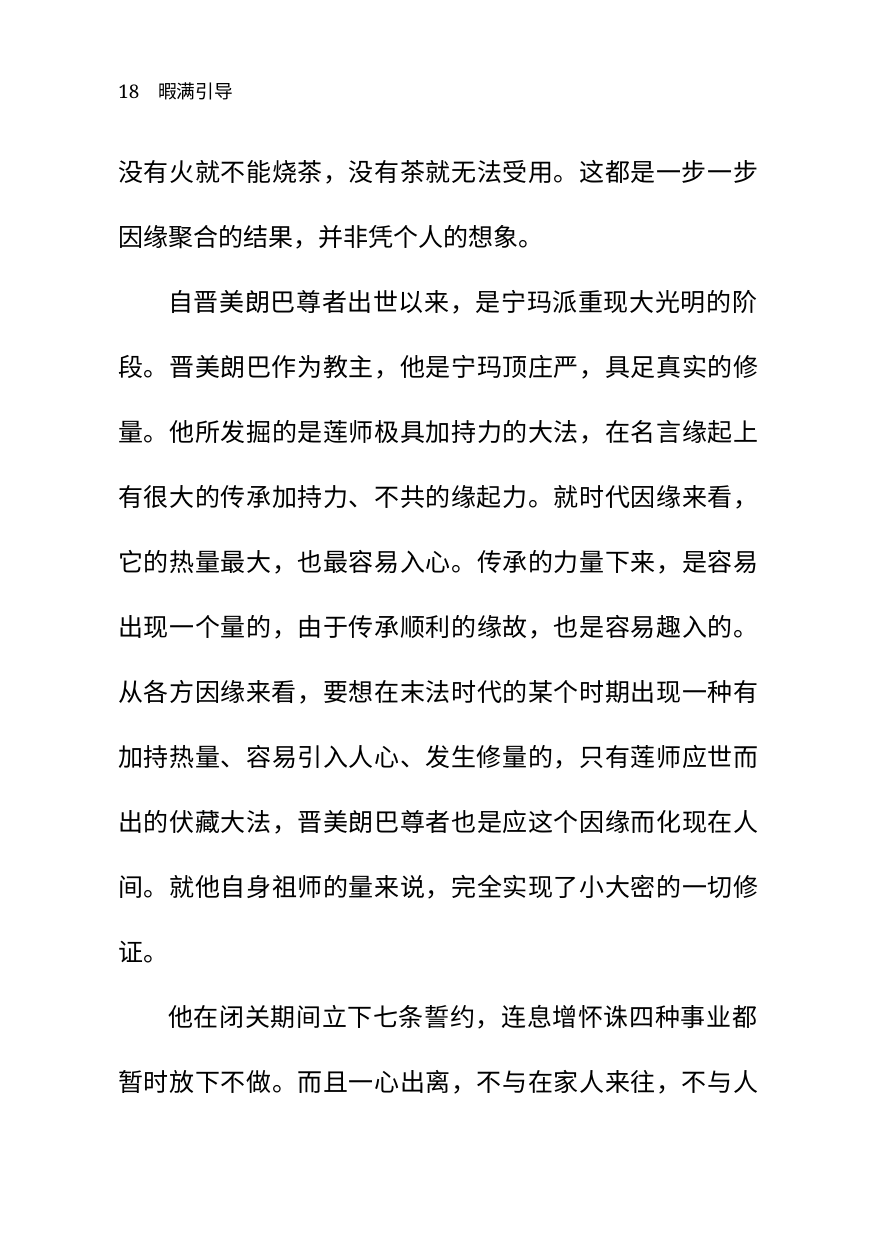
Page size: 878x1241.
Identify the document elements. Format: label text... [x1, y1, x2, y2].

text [118, 138, 759, 268]
text 自晋美朗巴尊者出世以来，是宁玛派重现大光明的阶段。晋美朗巴作为教主，他是宁玛顶庄严，具足真实的修量。他所发掘的是莲师极具加持力的大法，在名言缘起上有很大的传承加持力、不共的缘起力。就时代因缘来看，它的热量最大，也最容易入心。传承的力量下来，是容易出现一个量的，由于传承顺利的缘故，也是容易趣入的。从各方因缘来看，要想在末法时代的某个时期出现一种有加持热量、容易引入人心、发生修量的，只有莲师应世而出的伏藏大法，晋美朗巴尊者也是应这个因缘而化现在人间。就他自身祖师的量来说，完全实现了小大密的一切修证。 [118, 268, 759, 983]
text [118, 983, 759, 1113]
